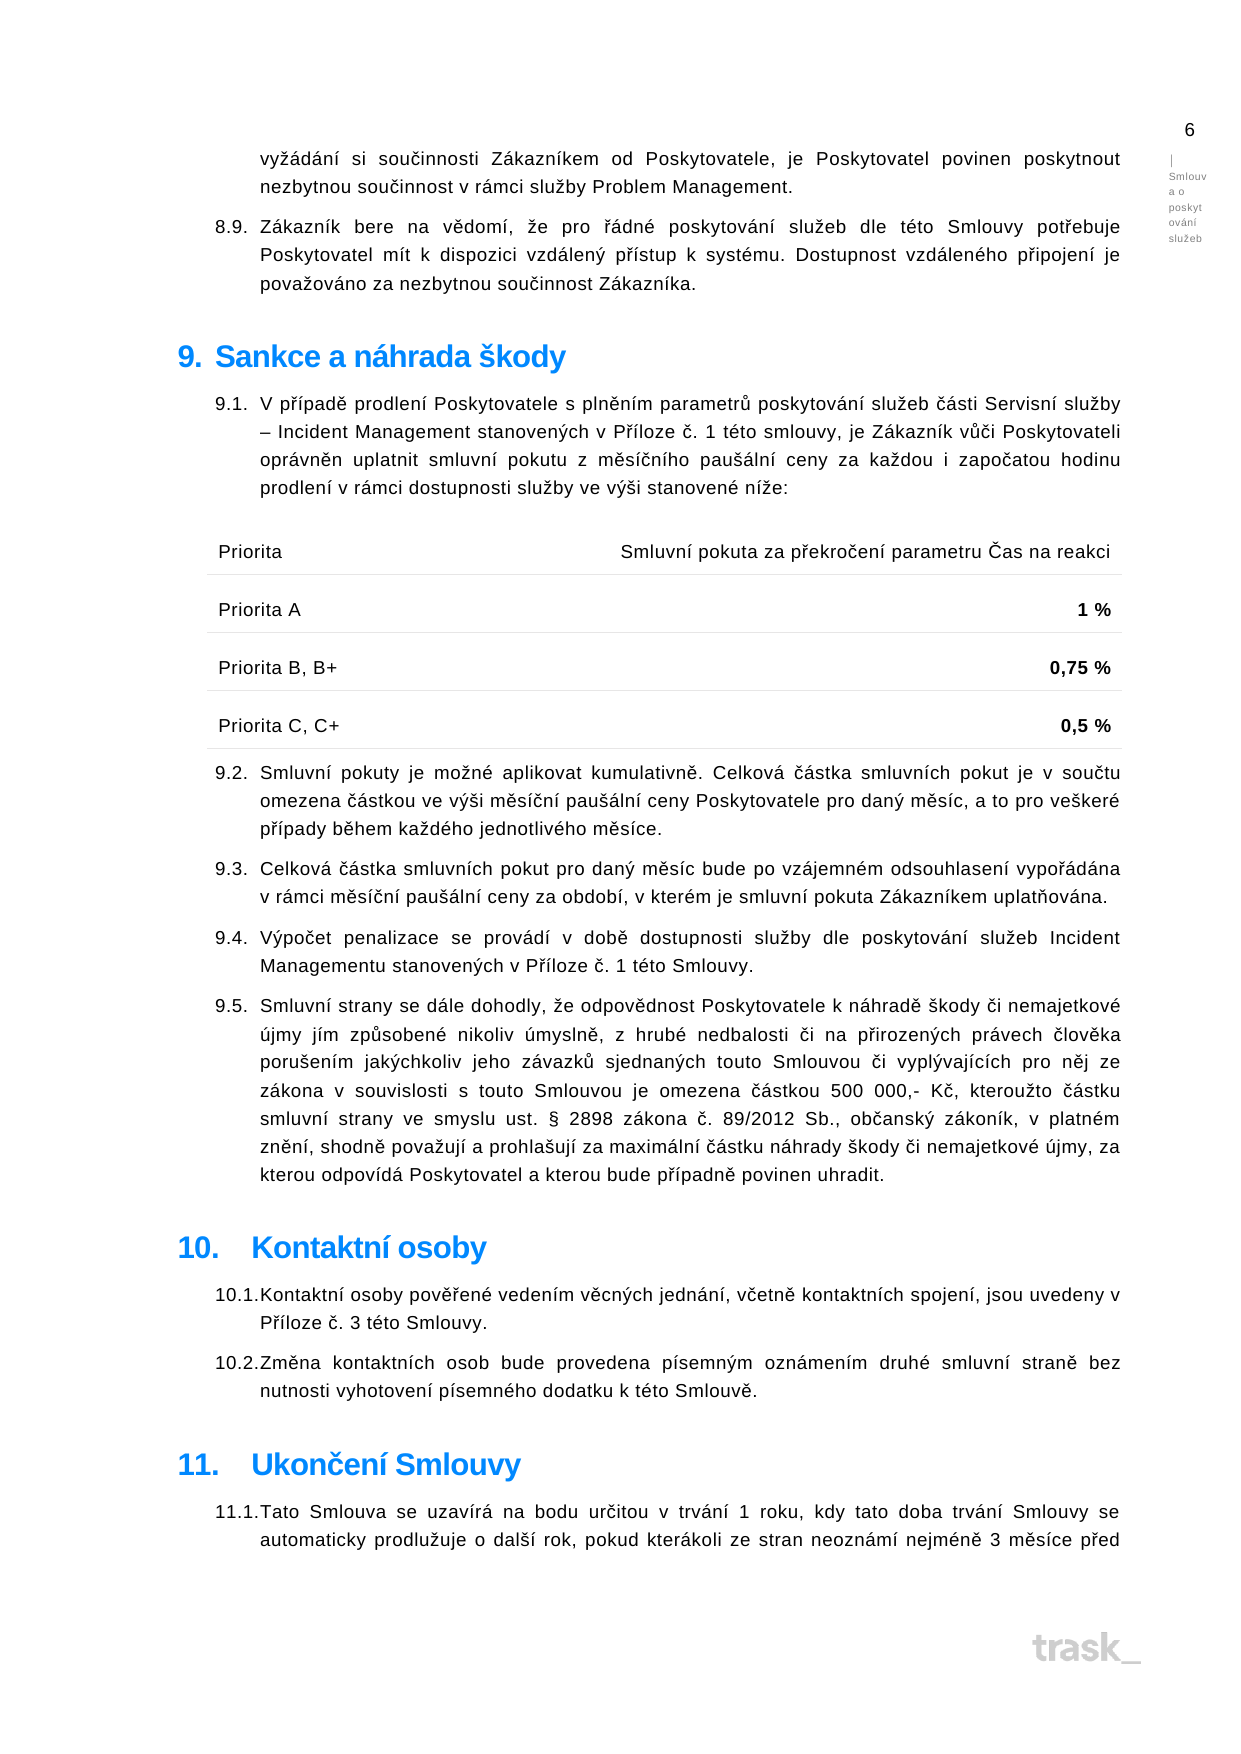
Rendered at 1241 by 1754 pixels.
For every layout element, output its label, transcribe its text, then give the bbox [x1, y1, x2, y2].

table_cell Priorita A [207, 575, 417, 632]
subtitle Smluvní strany se dále dohodly, že odpovědnost Poskytovatele k náhradě škody či nemajetkové újmy jím způsobené nikoliv úmyslně, z hrubé nedbalosti či na přirozených právech člověka porušením jakýchkoliv jeho závazků sjednaných touto Smlouvou či vyplývajících pro něj ze zákona v souvislosti s touto Smlouvou je omezena částkou 500 000,- Kč, kteroužto částku smluvní strany ve smyslu ust. § 2898 zákona č. 89/2012 Sb., občanský zákoník, v platném znění, shodně považují a prohlašují za maximální částku náhrady škody či nemajetkové újmy, za kterou odpovídá Poskytovatel a kterou bude případně povinen uhradit. [215, 995, 1122, 1185]
subtitle Kontaktní osoby [177, 1229, 1122, 1265]
table_cell Priorita C, C+ [207, 691, 417, 748]
subtitle Celková částka smluvních pokut pro daný měsíc bude po vzájemném odsouhlasení vypořádána v rámci měsíční paušální ceny za období, v kterém je smluvní pokuta Zákazníkem uplatňována. [215, 858, 1122, 908]
subtitle V případě prodlení Poskytovatele s plněním parametrů poskytování služeb části Servisní služby – Incident Management stanovených v Příloze č. 1 této smlouvy, je Zákazník vůči Poskytovateli oprávněn uplatnit smluvní pokutu z měsíčního paušální ceny za každou i započatou hodinu prodlení v rámci dostupnosti služby ve výši stanovené níže: [215, 392, 1122, 498]
subtitle Změna kontaktních osob bude provedena písemným oznámením druhé smluvní straně bez nutnosti vyhotovení písemného dodatku k této Smlouvě. [215, 1352, 1122, 1402]
subtitle Výpočet penalizace se provádí v době dostupnosti služby dle poskytování služeb Incident Managementu stanovených v Příloze č. 1 této Smlouvy. [215, 927, 1122, 976]
subtitle Ukončení Smlouvy [177, 1446, 1122, 1482]
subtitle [215, 148, 1122, 197]
subtitle Smluvní pokuty je možné aplikovat kumulativně. Celková částka smluvních pokut je v součtu omezena částkou ve výši měsíční paušální ceny Poskytovatele pro daný měsíc, a to pro veškeré případy během každého jednotlivého měsíce. [215, 762, 1122, 839]
picture [1021, 1624, 1152, 1672]
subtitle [215, 1500, 1122, 1550]
table_header Priorita [207, 517, 417, 574]
subtitle Sankce a náhrada škody [177, 338, 1122, 374]
table_cell 0,75 % [417, 633, 1122, 690]
table_cell Priorita B, B+ [207, 633, 417, 690]
table_cell 1 % [417, 575, 1122, 632]
subtitle Zákazník bere na vědomí, že pro řádné poskytování služeb dle této Smlouvy potřebuje Poskytovatel mít k dispozici vzdálený přístup k systému. Dostupnost vzdáleného připojení je považováno za nezbytnou součinnost Zákazníka. [215, 216, 1122, 294]
table_cell 0,5 % [417, 691, 1122, 748]
subtitle Kontaktní osoby pověřené vedením věcných jednání, včetně kontaktních spojení, jsou uvedeny v Příloze č. 3 této Smlouvy. [215, 1284, 1122, 1333]
table_header Smluvní pokuta za překročení parametru Čas na reakci [417, 517, 1122, 574]
